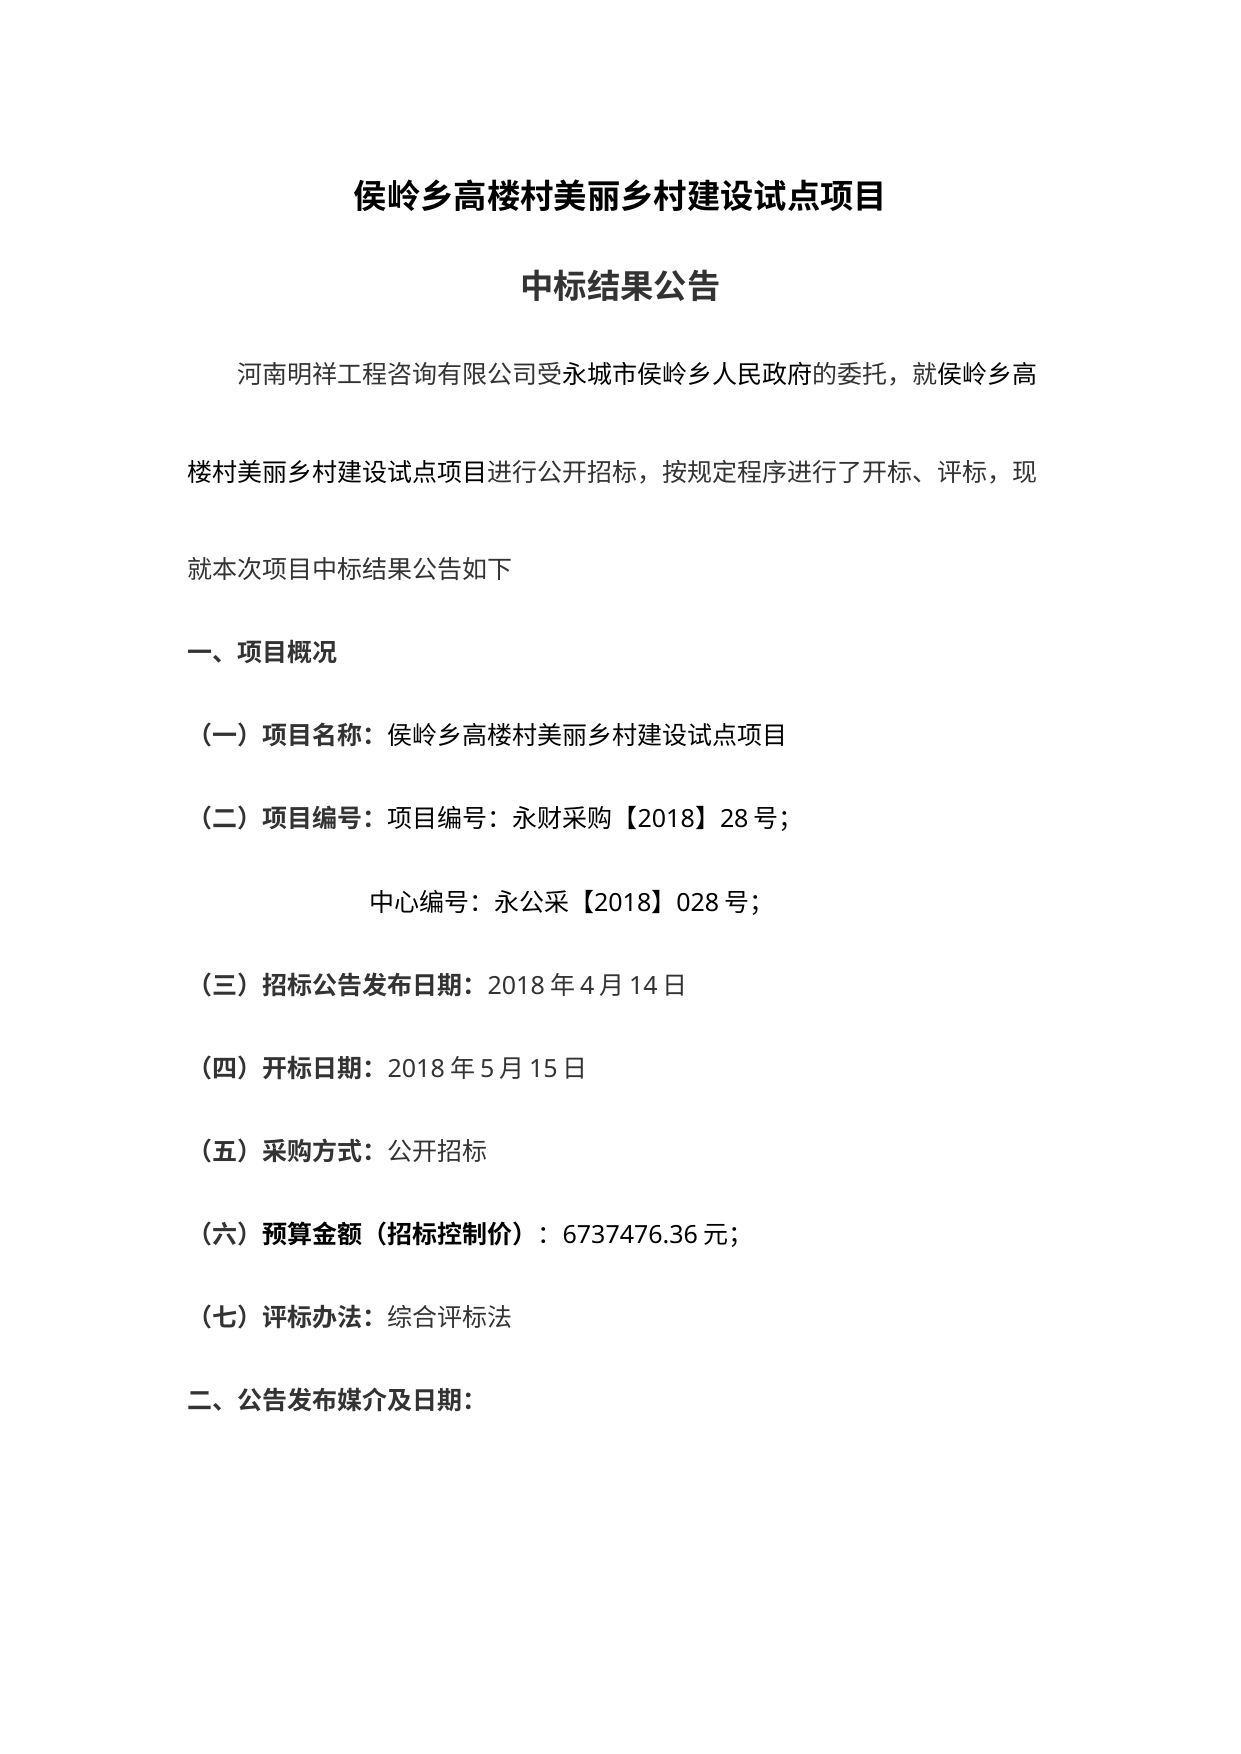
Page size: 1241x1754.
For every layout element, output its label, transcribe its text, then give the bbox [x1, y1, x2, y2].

text （五）采购方式：公开招标 [187, 1117, 1053, 1182]
text 一、项目概况 [187, 618, 1053, 683]
text 中标结果公告 [187, 251, 1053, 316]
text （一）项目名称：侯岭乡高楼村美丽乡村建设试点项目 [187, 701, 1053, 766]
text 河南明祥工程咨询有限公司受永城市侯岭乡人民政府的委托，就侯岭乡高楼村美丽乡村建设试点项目进行公开招标，按规定程序进行了开标、评标，现就本次项目中标结果公告如下 [187, 340, 1053, 600]
text （三）招标公告发布日期：2018年4月14日 [187, 951, 1053, 1016]
text 二、公告发布媒介及日期： [187, 1366, 1053, 1431]
text 侯岭乡高楼村美丽乡村建设试点项目 [187, 162, 1053, 227]
text （二）项目编号：项目编号：永财采购【2018】28号； [187, 784, 1053, 849]
text （七）评标办法：综合评标法 [187, 1283, 1053, 1348]
text （四）开标日期：2018年5月15日 [187, 1034, 1053, 1099]
text 中心编号：永公采【2018】028号； [187, 868, 1053, 933]
text （六）预算金额（招标控制价）：6737476.36元； [187, 1200, 1053, 1265]
